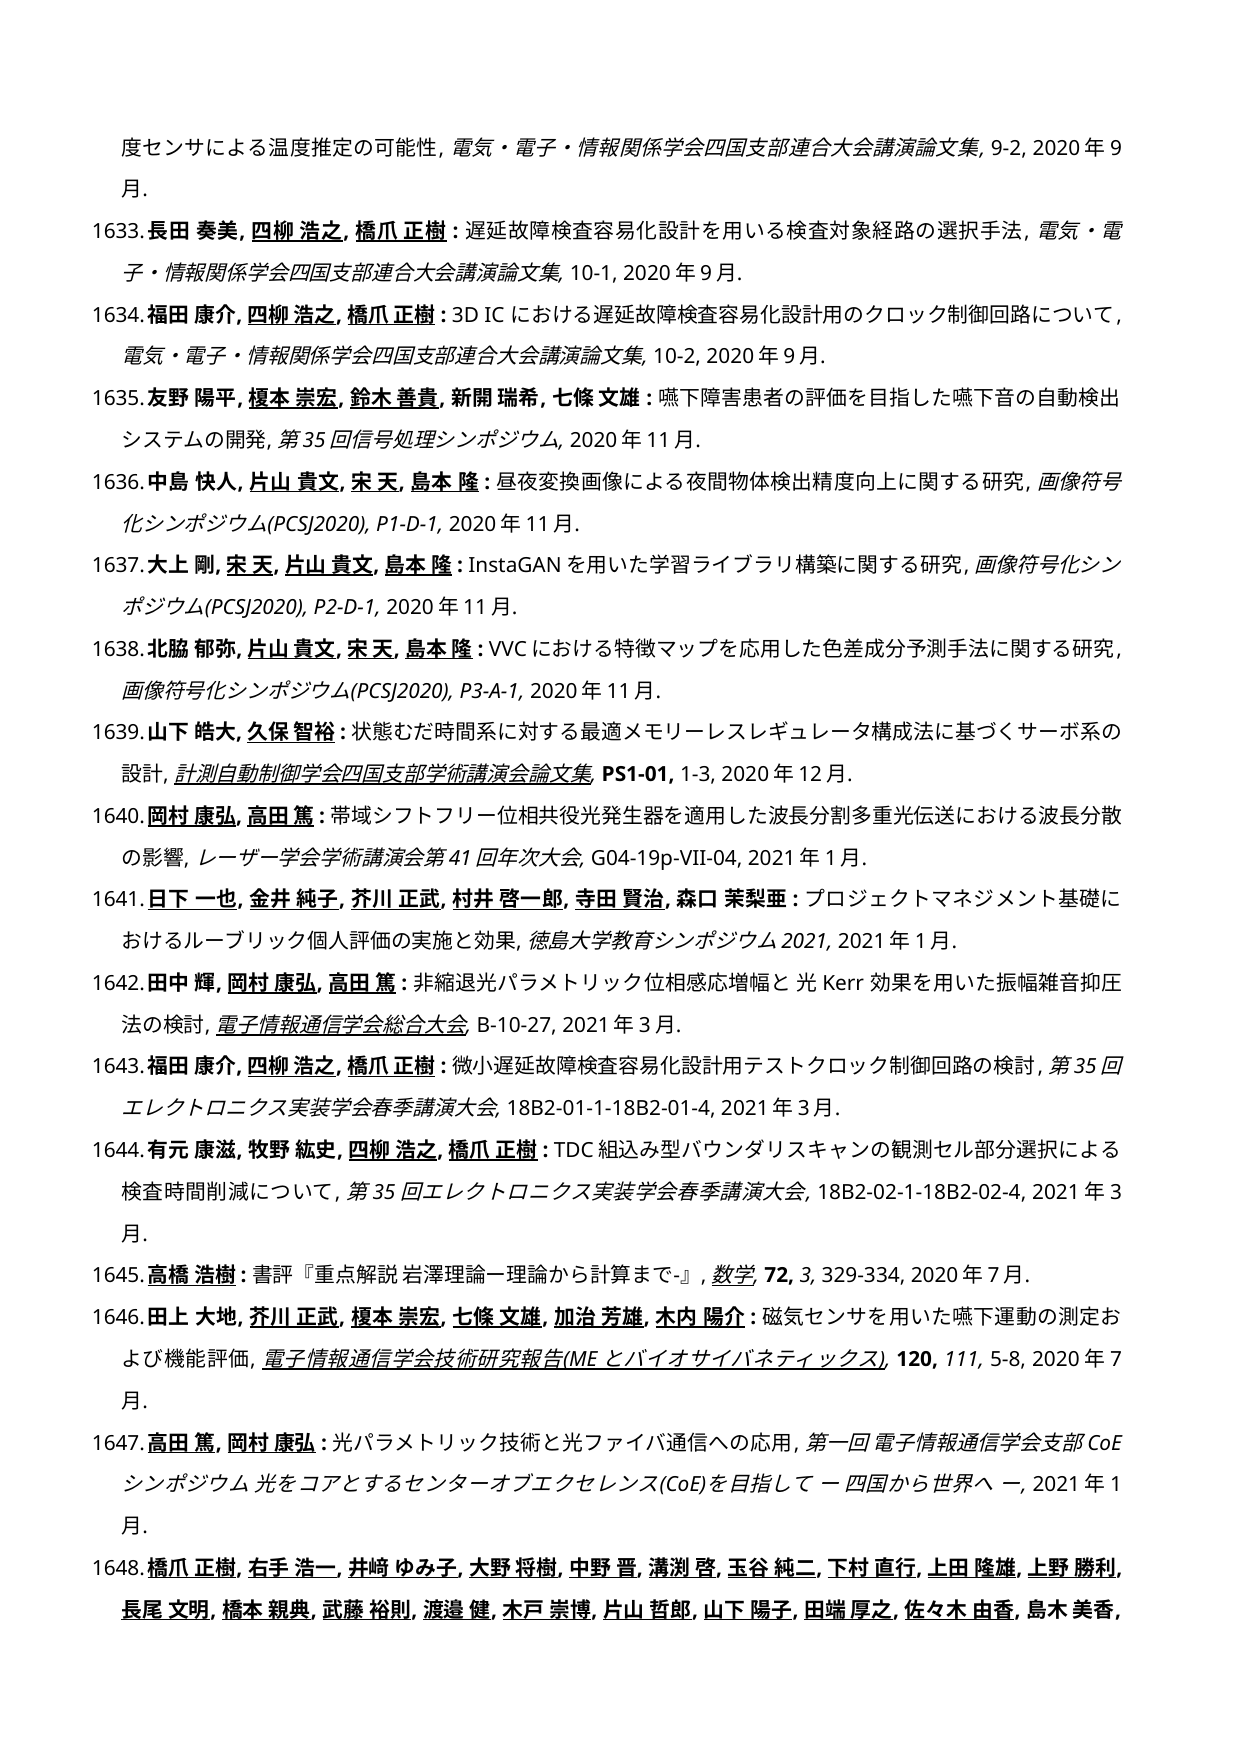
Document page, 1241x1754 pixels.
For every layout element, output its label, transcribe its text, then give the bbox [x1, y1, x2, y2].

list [92, 1545, 1122, 1629]
list 日下 一也, 金井 純子, 芥川 正武, 村井 啓一郎, 寺田 賢治, 森口 茉梨亜 : プロジェクトマネジメント基礎におけるルーブリック個人評価の実施と効果, 徳島大学教育シンポジウム2021, 2021年1月. [92, 877, 1122, 961]
list 有元 康滋, 牧野 紘史, 四柳 浩之, 橋爪 正樹 : TDC組込み型バウンダリスキャンの観測セル部分選択による検査時間削減について, 第35回エレクトロニクス実装学会春季講演大会, 18B2-02-1-18B2-02-4, 2021年3月. [92, 1128, 1122, 1253]
list 福田 康介, 四柳 浩之, 橋爪 正樹 : 微小遅延故障検査容易化設計用テストクロック制御回路の検討, 第35回エレクトロニクス実装学会春季講演大会, 18B2-01-1-18B2-01-4, 2021年3月. [92, 1044, 1122, 1128]
list 友野 陽平, 榎本 崇宏, 鈴木 善貴, 新開 瑞希, 七條 文雄 : 嚥下障害患者の評価を目指した嚥下音の自動検出システムの開発, 第35回信号処理シンポジウム, 2020年11月. [92, 376, 1122, 459]
list 福田 康介, 四柳 浩之, 橋爪 正樹 : 3D IC における遅延故障検査容易化設計用のクロック制御回路について, 電気・電子・情報関係学会四国支部連合大会講演論文集, 10-2, 2020年9月. [92, 292, 1122, 376]
list 山下 皓大, 久保 智裕 : 状態むだ時間系に対する最適メモリーレスレギュレータ構成法に基づくサーボ系の設計, 計測自動制御学会四国支部学術講演会論文集, PS1-01, 1-3, 2020年12月. [92, 710, 1122, 793]
list 岡村 康弘, 高田 篤 : 帯域シフトフリー位相共役光発生器を適用した波長分割多重光伝送における波長分散の影響, レーザー学会学術講演会第41回年次大会, G04-19p-VII-04, 2021年1月. [92, 793, 1122, 877]
list 大上 剛, 宋 天, 片山 貴文, 島本 隆 : InstaGANを用いた学習ライブラリ構築に関する研究, 画像符号化シンポジウム(PCSJ2020), P2-D-1, 2020年11月. [92, 543, 1122, 626]
list 中島 快人, 片山 貴文, 宋 天, 島本 隆 : 昼夜変換画像による夜間物体検出精度向上に関する研究, 画像符号化シンポジウム(PCSJ2020), P1-D-1, 2020年11月. [92, 459, 1122, 543]
list 高橋 浩樹 : 書評『重点解説 岩澤理論ー理論から計算まで-』, 数学, 72, 3, 329-334, 2020年7月. [92, 1253, 1122, 1295]
list 北脇 郁弥, 片山 貴文, 宋 天, 島本 隆 : VVCにおける特徴マップを応用した色差成分予測手法に関する研究, 画像符号化シンポジウム(PCSJ2020), P3-A-1, 2020年11月. [92, 626, 1122, 710]
list 田中 輝, 岡村 康弘, 高田 篤 : 非縮退光パラメトリック位相感応増幅と 光 Kerr 効果を用いた振幅雑音抑圧法の検討, 電子情報通信学会総合大会, B-10-27, 2021年3月. [92, 961, 1122, 1044]
list 高田 篤, 岡村 康弘 : 光パラメトリック技術と光ファイバ通信への応用, 第一回 電子情報通信学会支部CoEシンポジウム 光をコアとするセンターオブエクセレンス(CoE)を目指して ー 四国から世界へ ー, 2021年1月. [92, 1420, 1122, 1545]
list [92, 125, 1122, 209]
list 長田 奏美, 四柳 浩之, 橋爪 正樹 : 遅延故障検査容易化設計を用いる検査対象経路の選択手法, 電気・電子・情報関係学会四国支部連合大会講演論文集, 10-1, 2020年9月. [92, 209, 1122, 292]
list 田上 大地, 芥川 正武, 榎本 崇宏, 七條 文雄, 加治 芳雄, 木内 陽介 : 磁気センサを用いた嚥下運動の測定および機能評価, 電子情報通信学会技術研究報告(MEとバイオサイバネティックス), 120, 111, 5-8, 2020年7月. [92, 1295, 1122, 1420]
